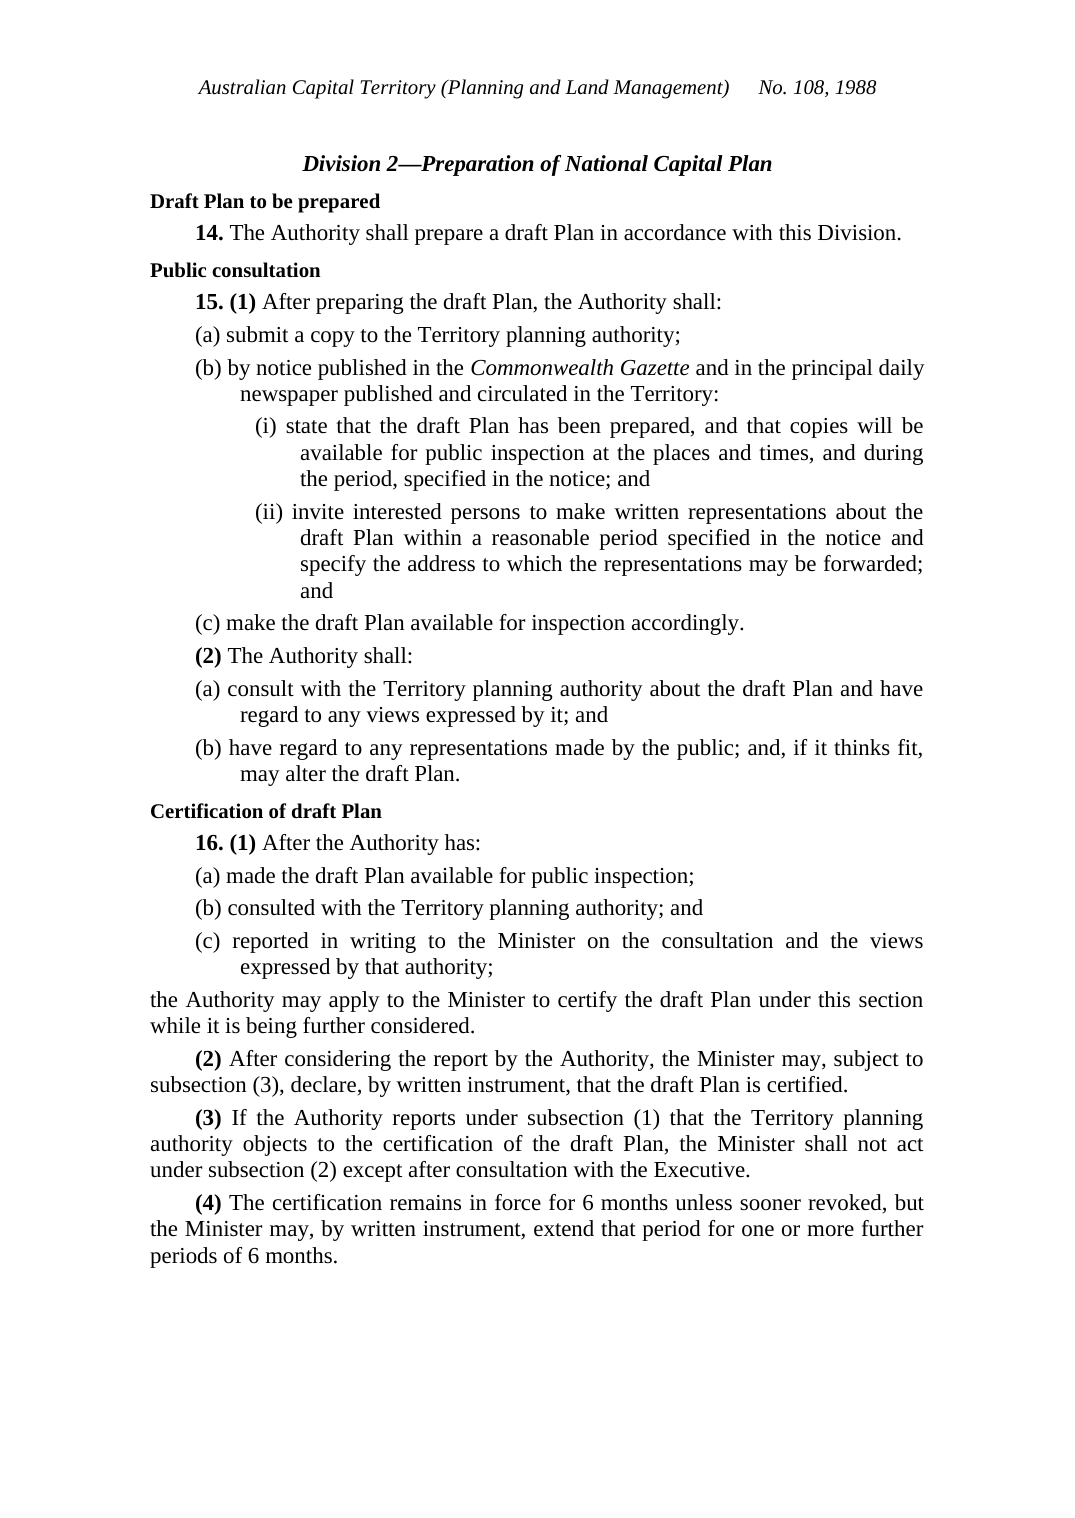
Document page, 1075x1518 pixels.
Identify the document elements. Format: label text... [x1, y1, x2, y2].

text the Authority may apply to the Minister to certify the draft Plan under this section while it is being further considered. [150, 986, 925, 1039]
text (a) consult with the Territory planning authority about the draft Plan and have regard to any views expressed by it; and [195, 675, 925, 727]
text (c) reported in writing to the Minister on the consultation and the views expressed by that authority; [195, 927, 925, 980]
text Certification of draft Plan [150, 799, 925, 823]
text (i) state that the draft Plan has been prepared, and that copies will be available for public inspection at the places and times, and during the period, specified in the notice; and [255, 412, 925, 492]
text Draft Plan to be prepared [150, 189, 925, 213]
text 15. (1) After preparing the draft Plan, the Authority shall: [150, 288, 925, 315]
text (b) have regard to any representations made by the public; and, if it thinks fit, may alter the draft Plan. [195, 734, 925, 786]
text (b) by notice published in the Commonwealth Gazette and in the principal daily newspaper published and circulated in the Territory: [195, 353, 925, 406]
text Division 2—Preparation of National Capital Plan [150, 150, 925, 176]
text 14. The Authority shall prepare a draft Plan in accordance with this Division. [150, 219, 925, 246]
text (a) made the draft Plan available for public inspection; [195, 862, 925, 888]
text (ii) invite interested persons to make written representations about the draft Plan within a reasonable period specified in the notice and specify the address to which the representations may be forwarded; and [255, 498, 925, 603]
text (3) If the Authority reports under subsection (1) that the Territory planning authority objects to the certification of the draft Plan, the Minister shall not act under subsection (2) except after consultation with the Executive. [150, 1104, 925, 1183]
text (2) After considering the report by the Authority, the Minister may, subject to subsection (3), declare, by written instrument, that the draft Plan is certified. [150, 1045, 925, 1098]
text (c) make the draft Plan available for inspection accordingly. [195, 609, 925, 636]
text (a) submit a copy to the Territory planning authority; [195, 321, 925, 347]
text (b) consulted with the Territory planning authority; and [195, 894, 925, 921]
text (4) The certification remains in force for 6 months unless sooner revoked, but the Minister may, by written instrument, extend that period for one or more further periods of 6 months. [150, 1189, 925, 1268]
text (2) The Authority shall: [150, 642, 925, 668]
text 16. (1) After the Authority has: [150, 829, 925, 856]
text Public consultation [150, 258, 925, 282]
